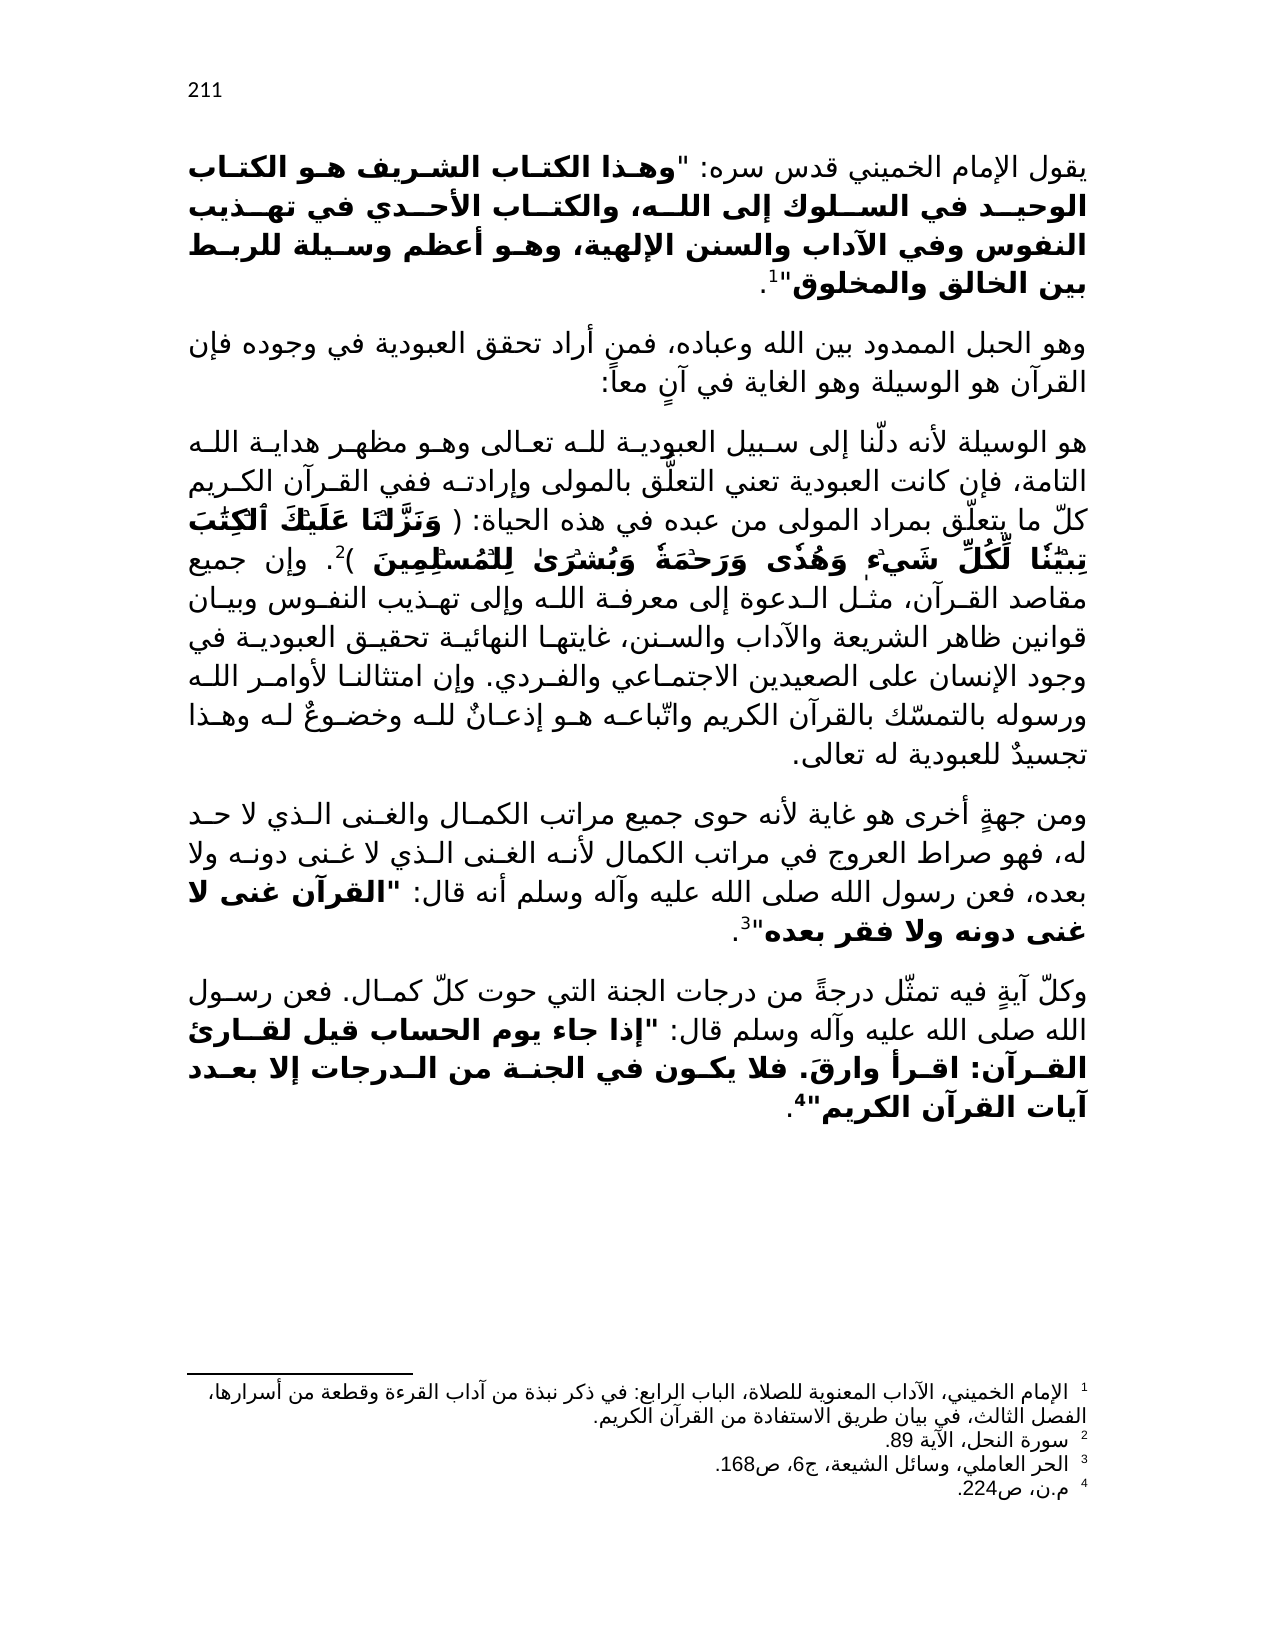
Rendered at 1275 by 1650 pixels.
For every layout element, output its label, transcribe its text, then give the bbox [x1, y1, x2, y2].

text وكلّ آيةٍ فيه تمثّل درجةً من درجات الجنة التي حوت كلّ كمال. فعن رسول الله صلى الله عليه وآله وسلم قال: "إذا جاء يوم الحساب قيل لقارئ القرآن: اقرأ وارقَ. فلا يكون في الجنة من الدرجات إلا بعدد آيات القرآن الكريم". [187, 974, 1087, 1125]
text يقول الإمام الخميني قدس سره: "وهذا الكتاب الشريف هو الكتاب الوحيد في السلوك إلى الله، والكتاب الأحدي في تهذيب النفوس وفي الآداب والسنن الإلهية، وهو أعظم وسيلة للربط بين الخالق والمخلوق". [187, 150, 1087, 301]
text هو الوسيلة لأنه دلّنا إلى سبيل العبودية لله تعالى وهو مظهر هداية الله التامة، فإن كانت العبودية تعني التعلُّق بالمولى وإرادته ففي القرآن الكريم كلّ ما يتعلّق بمراد المولى من عبده في هذه الحياة: ﴿ وَنَزَّلۡنَا عَلَيۡكَ ٱلۡكِتَٰبَ تِبۡيَٰنٗا لِّكُلِّ شَيۡءٖ وَهُدٗى وَرَحۡمَةٗ وَبُشۡرَىٰ لِلۡمُسۡلِمِينَ ﴾. وإن جميع مقاصد القرآن، مثل الدعوة إلى معرفة الله وإلى تهذيب النفوس وبيان قوانين ظاهر الشريعة والآداب والسنن، غايتها النهائية تحقيق العبودية في وجود الإنسان على الصعيدين الاجتماعي والفردي. وإن امتثالنا لأوامر الله ورسوله بالتمسّك بالقرآن الكريم واتّباعه هو إذعانٌ لله وخضوعٌ له وهذا تجسيدٌ للعبودية له تعالى. [187, 425, 1087, 771]
text ومن جهةٍ أخرى هو غاية لأنه حوى جميع مراتب الكمال والغنى الذي لا حد له، فهو صراط العروج في مراتب الكمال لأنه الغنى الذي لا غنى دونه ولا بعده، فعن رسول الله صلى الله عليه وآله وسلم أنه قال: "القرآن غنى لا غنى دونه ولا فقر بعده". [187, 797, 1087, 948]
text وهو الحبل الممدود بين الله وعباده، فمن أراد تحقق العبودية في وجوده فإن القرآن هو الوسيلة وهو الغاية في آنٍ معاً: [187, 327, 1087, 399]
